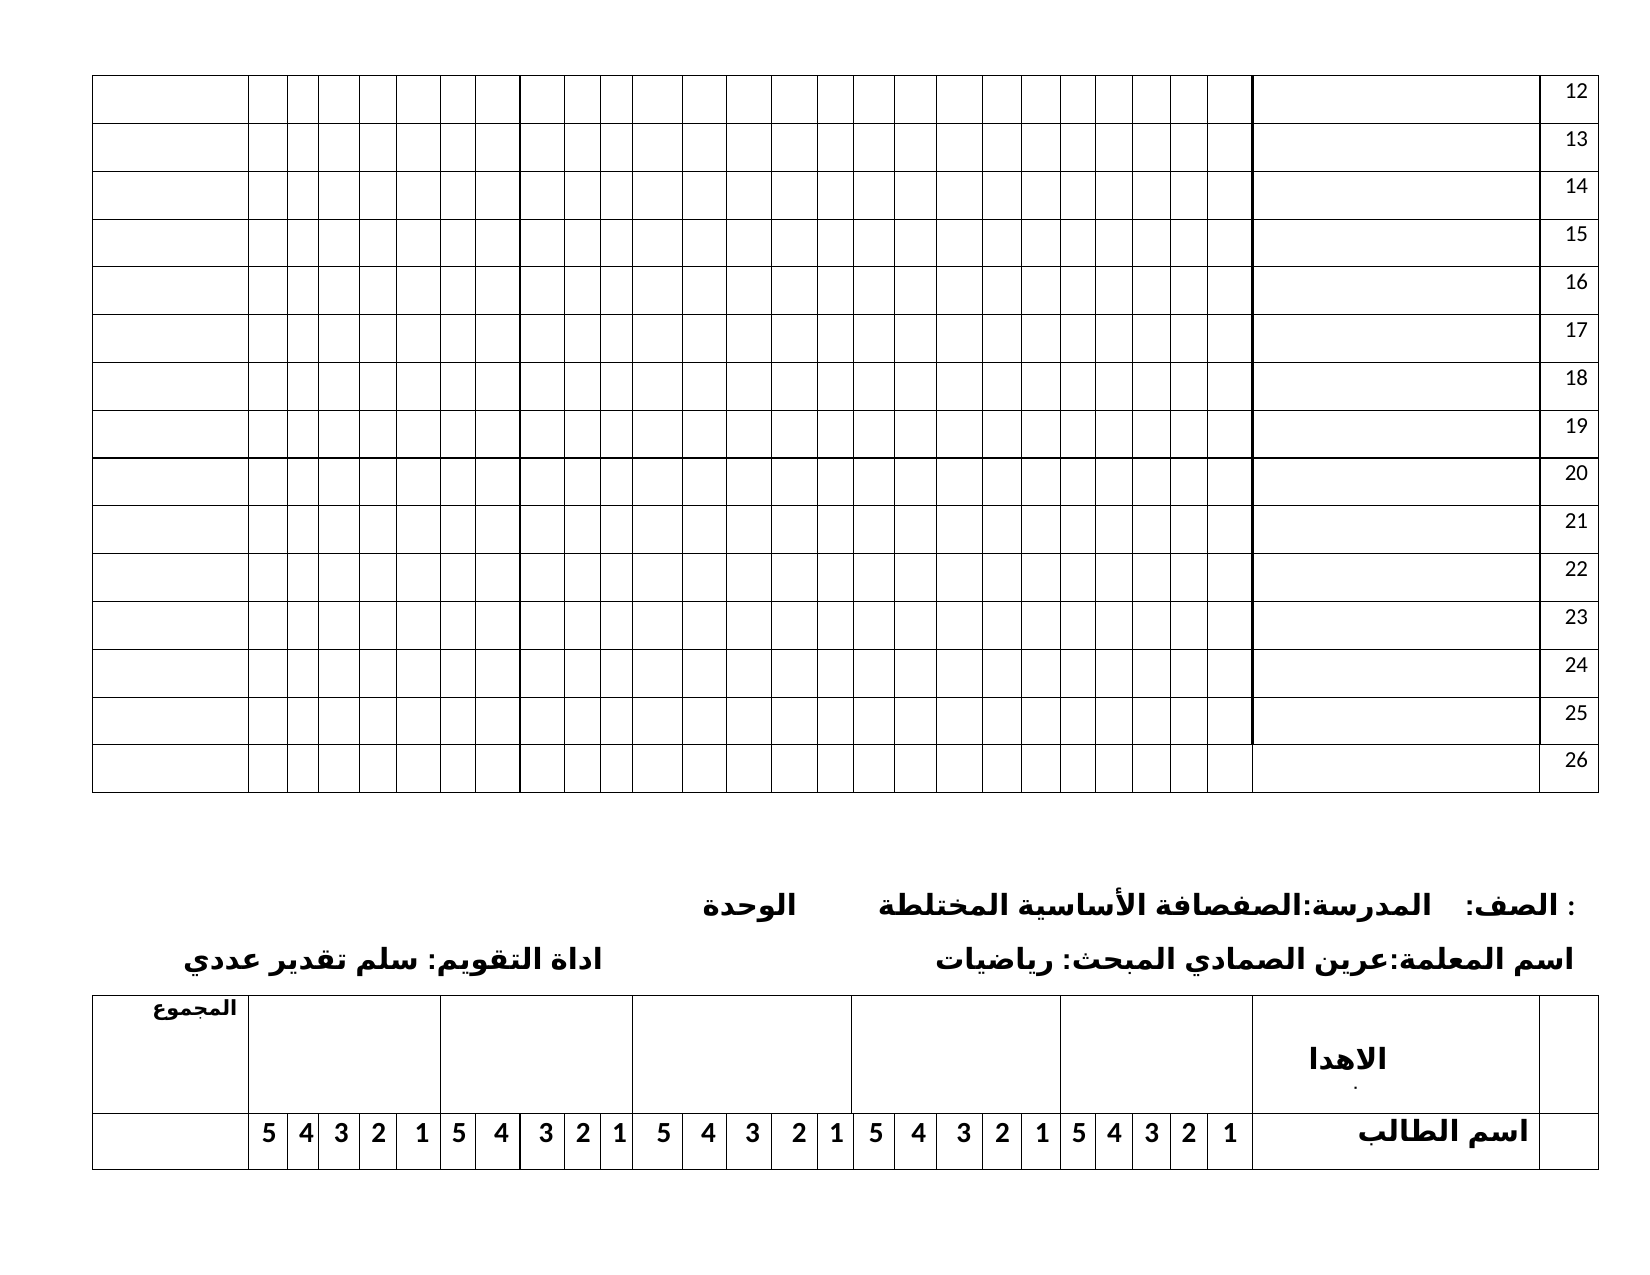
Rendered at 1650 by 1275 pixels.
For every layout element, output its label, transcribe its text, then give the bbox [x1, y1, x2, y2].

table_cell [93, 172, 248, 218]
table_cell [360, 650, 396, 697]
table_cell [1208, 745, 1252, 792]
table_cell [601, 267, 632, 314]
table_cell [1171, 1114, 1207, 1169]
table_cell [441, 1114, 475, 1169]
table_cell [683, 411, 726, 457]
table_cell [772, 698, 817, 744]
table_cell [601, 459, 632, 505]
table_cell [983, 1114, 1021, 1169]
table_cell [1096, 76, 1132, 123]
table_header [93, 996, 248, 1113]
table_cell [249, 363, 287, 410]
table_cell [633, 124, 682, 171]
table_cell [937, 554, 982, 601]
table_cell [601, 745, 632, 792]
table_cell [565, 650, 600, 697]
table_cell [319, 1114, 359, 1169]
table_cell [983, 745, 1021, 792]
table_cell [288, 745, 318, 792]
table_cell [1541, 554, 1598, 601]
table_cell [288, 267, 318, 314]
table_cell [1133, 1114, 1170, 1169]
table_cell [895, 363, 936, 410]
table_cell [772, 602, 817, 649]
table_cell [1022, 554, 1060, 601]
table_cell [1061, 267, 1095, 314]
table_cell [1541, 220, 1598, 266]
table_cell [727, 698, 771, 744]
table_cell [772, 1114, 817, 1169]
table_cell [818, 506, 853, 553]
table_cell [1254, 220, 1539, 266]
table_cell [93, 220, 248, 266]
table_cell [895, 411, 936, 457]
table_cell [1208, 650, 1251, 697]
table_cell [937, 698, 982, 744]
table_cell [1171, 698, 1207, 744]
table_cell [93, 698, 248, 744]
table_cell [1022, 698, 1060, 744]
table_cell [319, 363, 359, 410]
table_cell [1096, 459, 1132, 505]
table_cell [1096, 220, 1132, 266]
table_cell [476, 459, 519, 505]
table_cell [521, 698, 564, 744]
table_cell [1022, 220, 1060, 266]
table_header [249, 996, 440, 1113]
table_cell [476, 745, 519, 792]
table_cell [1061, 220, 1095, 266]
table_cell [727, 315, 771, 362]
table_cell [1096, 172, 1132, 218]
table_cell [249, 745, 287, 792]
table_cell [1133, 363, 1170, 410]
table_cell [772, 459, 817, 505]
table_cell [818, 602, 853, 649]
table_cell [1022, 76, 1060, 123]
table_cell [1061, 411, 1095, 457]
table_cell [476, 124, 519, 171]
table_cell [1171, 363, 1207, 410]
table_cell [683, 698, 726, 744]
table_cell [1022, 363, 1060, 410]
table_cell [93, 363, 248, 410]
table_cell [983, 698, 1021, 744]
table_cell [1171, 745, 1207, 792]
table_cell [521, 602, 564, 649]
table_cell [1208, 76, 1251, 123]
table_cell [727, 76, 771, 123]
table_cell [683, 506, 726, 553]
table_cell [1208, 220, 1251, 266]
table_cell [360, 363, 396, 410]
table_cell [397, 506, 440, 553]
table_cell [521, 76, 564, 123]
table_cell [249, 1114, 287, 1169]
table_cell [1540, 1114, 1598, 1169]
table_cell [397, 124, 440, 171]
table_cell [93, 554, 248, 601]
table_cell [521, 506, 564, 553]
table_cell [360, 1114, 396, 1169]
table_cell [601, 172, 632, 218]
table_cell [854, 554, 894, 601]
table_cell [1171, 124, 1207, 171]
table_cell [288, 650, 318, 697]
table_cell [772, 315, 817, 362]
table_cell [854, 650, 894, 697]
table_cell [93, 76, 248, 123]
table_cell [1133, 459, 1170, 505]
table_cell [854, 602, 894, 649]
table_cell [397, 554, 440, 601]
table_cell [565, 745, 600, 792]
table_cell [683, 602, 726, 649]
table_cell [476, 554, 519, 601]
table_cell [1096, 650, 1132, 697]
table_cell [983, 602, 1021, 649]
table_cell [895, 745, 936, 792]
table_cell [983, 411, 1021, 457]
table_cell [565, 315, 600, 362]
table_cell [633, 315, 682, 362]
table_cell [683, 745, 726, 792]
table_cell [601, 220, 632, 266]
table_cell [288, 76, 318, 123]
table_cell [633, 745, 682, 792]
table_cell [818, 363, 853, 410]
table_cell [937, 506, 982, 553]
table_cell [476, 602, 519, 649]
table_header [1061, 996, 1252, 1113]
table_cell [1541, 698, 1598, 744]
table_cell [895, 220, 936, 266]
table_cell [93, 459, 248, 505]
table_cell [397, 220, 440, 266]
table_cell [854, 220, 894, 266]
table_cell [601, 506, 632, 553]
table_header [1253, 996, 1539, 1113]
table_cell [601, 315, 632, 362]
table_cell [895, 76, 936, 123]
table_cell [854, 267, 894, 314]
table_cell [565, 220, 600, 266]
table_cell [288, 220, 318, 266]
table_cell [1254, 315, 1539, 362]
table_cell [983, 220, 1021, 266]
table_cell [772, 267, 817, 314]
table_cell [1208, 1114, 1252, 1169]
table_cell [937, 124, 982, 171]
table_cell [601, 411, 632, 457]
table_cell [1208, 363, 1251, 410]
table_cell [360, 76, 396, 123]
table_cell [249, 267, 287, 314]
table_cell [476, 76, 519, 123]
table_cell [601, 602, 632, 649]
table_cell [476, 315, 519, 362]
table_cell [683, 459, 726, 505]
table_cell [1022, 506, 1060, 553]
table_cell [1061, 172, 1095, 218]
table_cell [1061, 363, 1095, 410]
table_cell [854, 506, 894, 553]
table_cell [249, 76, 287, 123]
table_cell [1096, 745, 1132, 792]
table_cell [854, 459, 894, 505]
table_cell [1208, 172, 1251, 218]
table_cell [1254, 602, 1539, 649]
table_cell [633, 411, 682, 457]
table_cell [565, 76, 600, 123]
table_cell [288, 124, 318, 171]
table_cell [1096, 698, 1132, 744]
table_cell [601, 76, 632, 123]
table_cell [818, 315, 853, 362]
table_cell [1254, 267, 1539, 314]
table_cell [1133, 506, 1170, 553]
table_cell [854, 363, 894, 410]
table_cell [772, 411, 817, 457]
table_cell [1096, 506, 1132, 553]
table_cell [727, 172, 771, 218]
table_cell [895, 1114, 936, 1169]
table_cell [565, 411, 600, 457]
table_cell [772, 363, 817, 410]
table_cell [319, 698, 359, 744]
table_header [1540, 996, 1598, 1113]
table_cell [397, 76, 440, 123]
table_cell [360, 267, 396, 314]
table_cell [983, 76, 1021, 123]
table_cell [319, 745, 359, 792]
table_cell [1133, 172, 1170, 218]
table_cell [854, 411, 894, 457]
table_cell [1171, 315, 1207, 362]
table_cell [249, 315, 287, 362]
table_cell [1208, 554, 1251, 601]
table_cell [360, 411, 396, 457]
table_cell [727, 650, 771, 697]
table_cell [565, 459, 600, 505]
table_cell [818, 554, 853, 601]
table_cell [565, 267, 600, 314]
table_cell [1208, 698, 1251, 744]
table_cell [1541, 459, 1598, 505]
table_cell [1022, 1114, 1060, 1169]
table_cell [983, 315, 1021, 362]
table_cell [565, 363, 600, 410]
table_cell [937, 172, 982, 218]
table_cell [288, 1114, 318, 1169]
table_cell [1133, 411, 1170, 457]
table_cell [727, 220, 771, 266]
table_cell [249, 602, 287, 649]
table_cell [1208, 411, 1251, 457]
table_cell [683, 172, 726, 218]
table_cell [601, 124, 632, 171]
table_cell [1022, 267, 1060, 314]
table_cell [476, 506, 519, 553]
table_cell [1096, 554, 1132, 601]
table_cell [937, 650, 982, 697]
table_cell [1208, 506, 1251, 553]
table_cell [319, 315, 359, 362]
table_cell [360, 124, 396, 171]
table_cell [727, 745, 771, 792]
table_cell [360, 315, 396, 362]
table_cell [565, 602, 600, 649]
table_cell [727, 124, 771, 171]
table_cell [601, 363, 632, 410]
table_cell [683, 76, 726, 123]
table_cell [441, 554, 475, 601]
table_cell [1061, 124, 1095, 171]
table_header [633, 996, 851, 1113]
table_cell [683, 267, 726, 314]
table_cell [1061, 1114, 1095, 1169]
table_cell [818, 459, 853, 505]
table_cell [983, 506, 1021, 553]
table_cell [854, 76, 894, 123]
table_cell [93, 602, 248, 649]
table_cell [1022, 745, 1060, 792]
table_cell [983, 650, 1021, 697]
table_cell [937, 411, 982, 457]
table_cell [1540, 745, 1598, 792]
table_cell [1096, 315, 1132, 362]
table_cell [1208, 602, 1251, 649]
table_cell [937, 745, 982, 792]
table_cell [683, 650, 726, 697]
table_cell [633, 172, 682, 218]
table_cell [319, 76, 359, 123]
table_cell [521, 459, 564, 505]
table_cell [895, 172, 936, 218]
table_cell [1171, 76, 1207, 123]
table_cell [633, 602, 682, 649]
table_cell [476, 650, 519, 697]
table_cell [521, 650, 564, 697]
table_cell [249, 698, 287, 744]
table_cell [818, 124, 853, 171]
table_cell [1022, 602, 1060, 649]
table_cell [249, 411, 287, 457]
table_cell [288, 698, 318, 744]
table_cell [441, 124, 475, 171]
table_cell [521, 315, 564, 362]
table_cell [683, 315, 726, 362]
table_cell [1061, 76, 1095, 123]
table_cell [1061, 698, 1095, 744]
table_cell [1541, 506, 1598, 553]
text اسم المعلمة:عرين الصمادي المبحث: رياضيات اداة التقويم: سلم تقدير عددي [75, 942, 1575, 976]
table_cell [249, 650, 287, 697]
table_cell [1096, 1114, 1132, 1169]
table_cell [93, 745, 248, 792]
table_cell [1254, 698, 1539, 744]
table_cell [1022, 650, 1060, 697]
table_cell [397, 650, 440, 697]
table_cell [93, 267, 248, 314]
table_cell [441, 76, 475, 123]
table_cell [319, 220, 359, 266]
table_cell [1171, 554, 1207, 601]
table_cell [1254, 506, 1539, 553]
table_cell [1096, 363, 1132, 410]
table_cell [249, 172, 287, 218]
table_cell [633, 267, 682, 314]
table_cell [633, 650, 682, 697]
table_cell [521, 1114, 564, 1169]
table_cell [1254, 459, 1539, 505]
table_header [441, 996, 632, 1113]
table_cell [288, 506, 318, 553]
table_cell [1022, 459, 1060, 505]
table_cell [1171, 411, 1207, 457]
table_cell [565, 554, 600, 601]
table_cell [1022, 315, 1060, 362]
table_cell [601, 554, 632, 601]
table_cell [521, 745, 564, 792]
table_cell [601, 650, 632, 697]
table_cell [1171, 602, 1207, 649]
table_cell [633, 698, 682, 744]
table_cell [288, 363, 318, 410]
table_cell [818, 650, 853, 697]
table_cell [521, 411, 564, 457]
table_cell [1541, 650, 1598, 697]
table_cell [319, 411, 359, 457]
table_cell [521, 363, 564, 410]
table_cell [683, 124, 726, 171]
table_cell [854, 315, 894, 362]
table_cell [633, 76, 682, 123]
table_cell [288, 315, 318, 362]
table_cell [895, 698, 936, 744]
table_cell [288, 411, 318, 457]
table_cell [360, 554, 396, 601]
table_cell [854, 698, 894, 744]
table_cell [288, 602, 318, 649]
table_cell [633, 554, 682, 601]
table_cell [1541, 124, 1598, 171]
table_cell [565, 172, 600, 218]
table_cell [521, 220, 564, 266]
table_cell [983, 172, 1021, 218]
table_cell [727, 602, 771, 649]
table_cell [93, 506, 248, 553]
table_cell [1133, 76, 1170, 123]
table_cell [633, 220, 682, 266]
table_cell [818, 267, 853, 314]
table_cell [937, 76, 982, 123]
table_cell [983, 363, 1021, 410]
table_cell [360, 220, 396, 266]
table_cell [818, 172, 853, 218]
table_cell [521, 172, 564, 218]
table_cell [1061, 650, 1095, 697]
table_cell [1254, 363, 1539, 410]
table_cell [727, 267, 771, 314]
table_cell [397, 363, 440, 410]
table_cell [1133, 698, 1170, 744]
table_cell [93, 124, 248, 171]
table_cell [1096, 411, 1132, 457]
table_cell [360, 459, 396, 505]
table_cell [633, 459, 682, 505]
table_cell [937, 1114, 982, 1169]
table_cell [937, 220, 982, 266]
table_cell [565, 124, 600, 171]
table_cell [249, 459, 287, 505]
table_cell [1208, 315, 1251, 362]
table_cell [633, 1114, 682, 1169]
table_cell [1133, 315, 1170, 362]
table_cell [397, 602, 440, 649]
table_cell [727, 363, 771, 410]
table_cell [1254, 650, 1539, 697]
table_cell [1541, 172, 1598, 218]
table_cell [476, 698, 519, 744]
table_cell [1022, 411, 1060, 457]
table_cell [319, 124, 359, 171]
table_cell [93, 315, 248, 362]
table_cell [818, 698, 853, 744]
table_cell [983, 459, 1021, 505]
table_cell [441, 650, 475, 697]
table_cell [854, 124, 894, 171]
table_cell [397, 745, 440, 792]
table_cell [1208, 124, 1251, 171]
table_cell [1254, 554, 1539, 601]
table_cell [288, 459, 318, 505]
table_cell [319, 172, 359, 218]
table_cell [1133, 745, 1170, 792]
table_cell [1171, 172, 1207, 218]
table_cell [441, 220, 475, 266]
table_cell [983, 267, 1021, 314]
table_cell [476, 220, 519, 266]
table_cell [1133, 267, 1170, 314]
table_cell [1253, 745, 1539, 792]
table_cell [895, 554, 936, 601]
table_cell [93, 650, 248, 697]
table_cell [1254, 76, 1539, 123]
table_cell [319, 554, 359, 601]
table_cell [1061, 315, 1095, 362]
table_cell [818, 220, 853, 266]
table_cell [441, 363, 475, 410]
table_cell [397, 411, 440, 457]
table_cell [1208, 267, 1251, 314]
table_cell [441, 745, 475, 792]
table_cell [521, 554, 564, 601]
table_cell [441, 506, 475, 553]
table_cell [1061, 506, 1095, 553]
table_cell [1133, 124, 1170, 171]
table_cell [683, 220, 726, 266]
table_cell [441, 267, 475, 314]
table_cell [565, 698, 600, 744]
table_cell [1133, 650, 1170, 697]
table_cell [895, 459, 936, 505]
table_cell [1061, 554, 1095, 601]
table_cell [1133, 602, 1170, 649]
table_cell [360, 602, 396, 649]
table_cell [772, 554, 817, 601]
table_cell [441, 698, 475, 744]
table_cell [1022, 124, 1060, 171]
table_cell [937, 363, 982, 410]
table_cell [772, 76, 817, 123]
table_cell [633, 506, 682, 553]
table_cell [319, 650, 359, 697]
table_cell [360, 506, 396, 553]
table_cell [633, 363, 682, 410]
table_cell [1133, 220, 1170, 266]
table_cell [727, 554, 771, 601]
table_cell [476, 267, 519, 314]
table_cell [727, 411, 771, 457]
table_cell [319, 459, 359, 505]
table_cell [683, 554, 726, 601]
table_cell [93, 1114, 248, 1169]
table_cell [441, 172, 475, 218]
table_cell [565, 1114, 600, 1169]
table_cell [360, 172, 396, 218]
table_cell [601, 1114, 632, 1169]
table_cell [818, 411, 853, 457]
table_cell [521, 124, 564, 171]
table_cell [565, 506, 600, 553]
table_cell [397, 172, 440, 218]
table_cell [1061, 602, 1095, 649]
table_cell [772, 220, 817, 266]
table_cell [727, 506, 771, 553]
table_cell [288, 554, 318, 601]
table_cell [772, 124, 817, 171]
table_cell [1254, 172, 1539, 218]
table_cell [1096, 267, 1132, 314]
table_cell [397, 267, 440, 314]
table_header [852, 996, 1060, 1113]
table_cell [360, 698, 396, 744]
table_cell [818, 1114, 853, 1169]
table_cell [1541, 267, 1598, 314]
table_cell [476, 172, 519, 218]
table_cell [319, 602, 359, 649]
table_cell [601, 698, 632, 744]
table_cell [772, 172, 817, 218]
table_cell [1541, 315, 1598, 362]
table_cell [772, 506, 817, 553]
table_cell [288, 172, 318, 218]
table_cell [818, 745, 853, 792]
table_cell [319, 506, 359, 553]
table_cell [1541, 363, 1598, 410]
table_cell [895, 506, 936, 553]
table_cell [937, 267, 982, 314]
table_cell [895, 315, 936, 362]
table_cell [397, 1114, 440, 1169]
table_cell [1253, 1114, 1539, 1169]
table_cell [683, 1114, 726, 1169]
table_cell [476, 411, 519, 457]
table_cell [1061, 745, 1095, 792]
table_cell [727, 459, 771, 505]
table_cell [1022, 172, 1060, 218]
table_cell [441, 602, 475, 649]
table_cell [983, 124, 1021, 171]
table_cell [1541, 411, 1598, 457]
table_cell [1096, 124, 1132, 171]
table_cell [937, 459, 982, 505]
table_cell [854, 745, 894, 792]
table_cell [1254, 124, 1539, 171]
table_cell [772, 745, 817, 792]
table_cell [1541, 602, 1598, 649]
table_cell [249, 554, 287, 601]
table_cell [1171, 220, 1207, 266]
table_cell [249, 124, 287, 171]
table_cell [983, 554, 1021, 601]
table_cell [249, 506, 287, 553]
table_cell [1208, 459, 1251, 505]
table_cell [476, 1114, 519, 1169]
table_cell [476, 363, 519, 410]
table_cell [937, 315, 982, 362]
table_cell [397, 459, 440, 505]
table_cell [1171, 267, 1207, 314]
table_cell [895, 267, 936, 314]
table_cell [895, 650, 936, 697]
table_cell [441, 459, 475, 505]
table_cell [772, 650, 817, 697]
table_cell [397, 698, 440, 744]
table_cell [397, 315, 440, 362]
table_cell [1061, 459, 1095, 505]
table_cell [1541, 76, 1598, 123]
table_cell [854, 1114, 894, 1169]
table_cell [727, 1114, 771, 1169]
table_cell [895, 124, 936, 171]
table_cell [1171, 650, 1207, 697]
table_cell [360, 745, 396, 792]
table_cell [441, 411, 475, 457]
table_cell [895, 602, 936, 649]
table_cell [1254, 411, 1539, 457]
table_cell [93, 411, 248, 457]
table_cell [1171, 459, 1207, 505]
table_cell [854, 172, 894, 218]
text الصف: المدرسة:الصفصافة الأساسية المختلطة الوحدة : [75, 887, 1575, 923]
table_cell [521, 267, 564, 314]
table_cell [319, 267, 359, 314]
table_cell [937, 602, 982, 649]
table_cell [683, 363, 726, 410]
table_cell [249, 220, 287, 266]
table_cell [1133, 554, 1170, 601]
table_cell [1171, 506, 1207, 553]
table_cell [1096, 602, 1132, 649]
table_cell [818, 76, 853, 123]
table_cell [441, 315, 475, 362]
